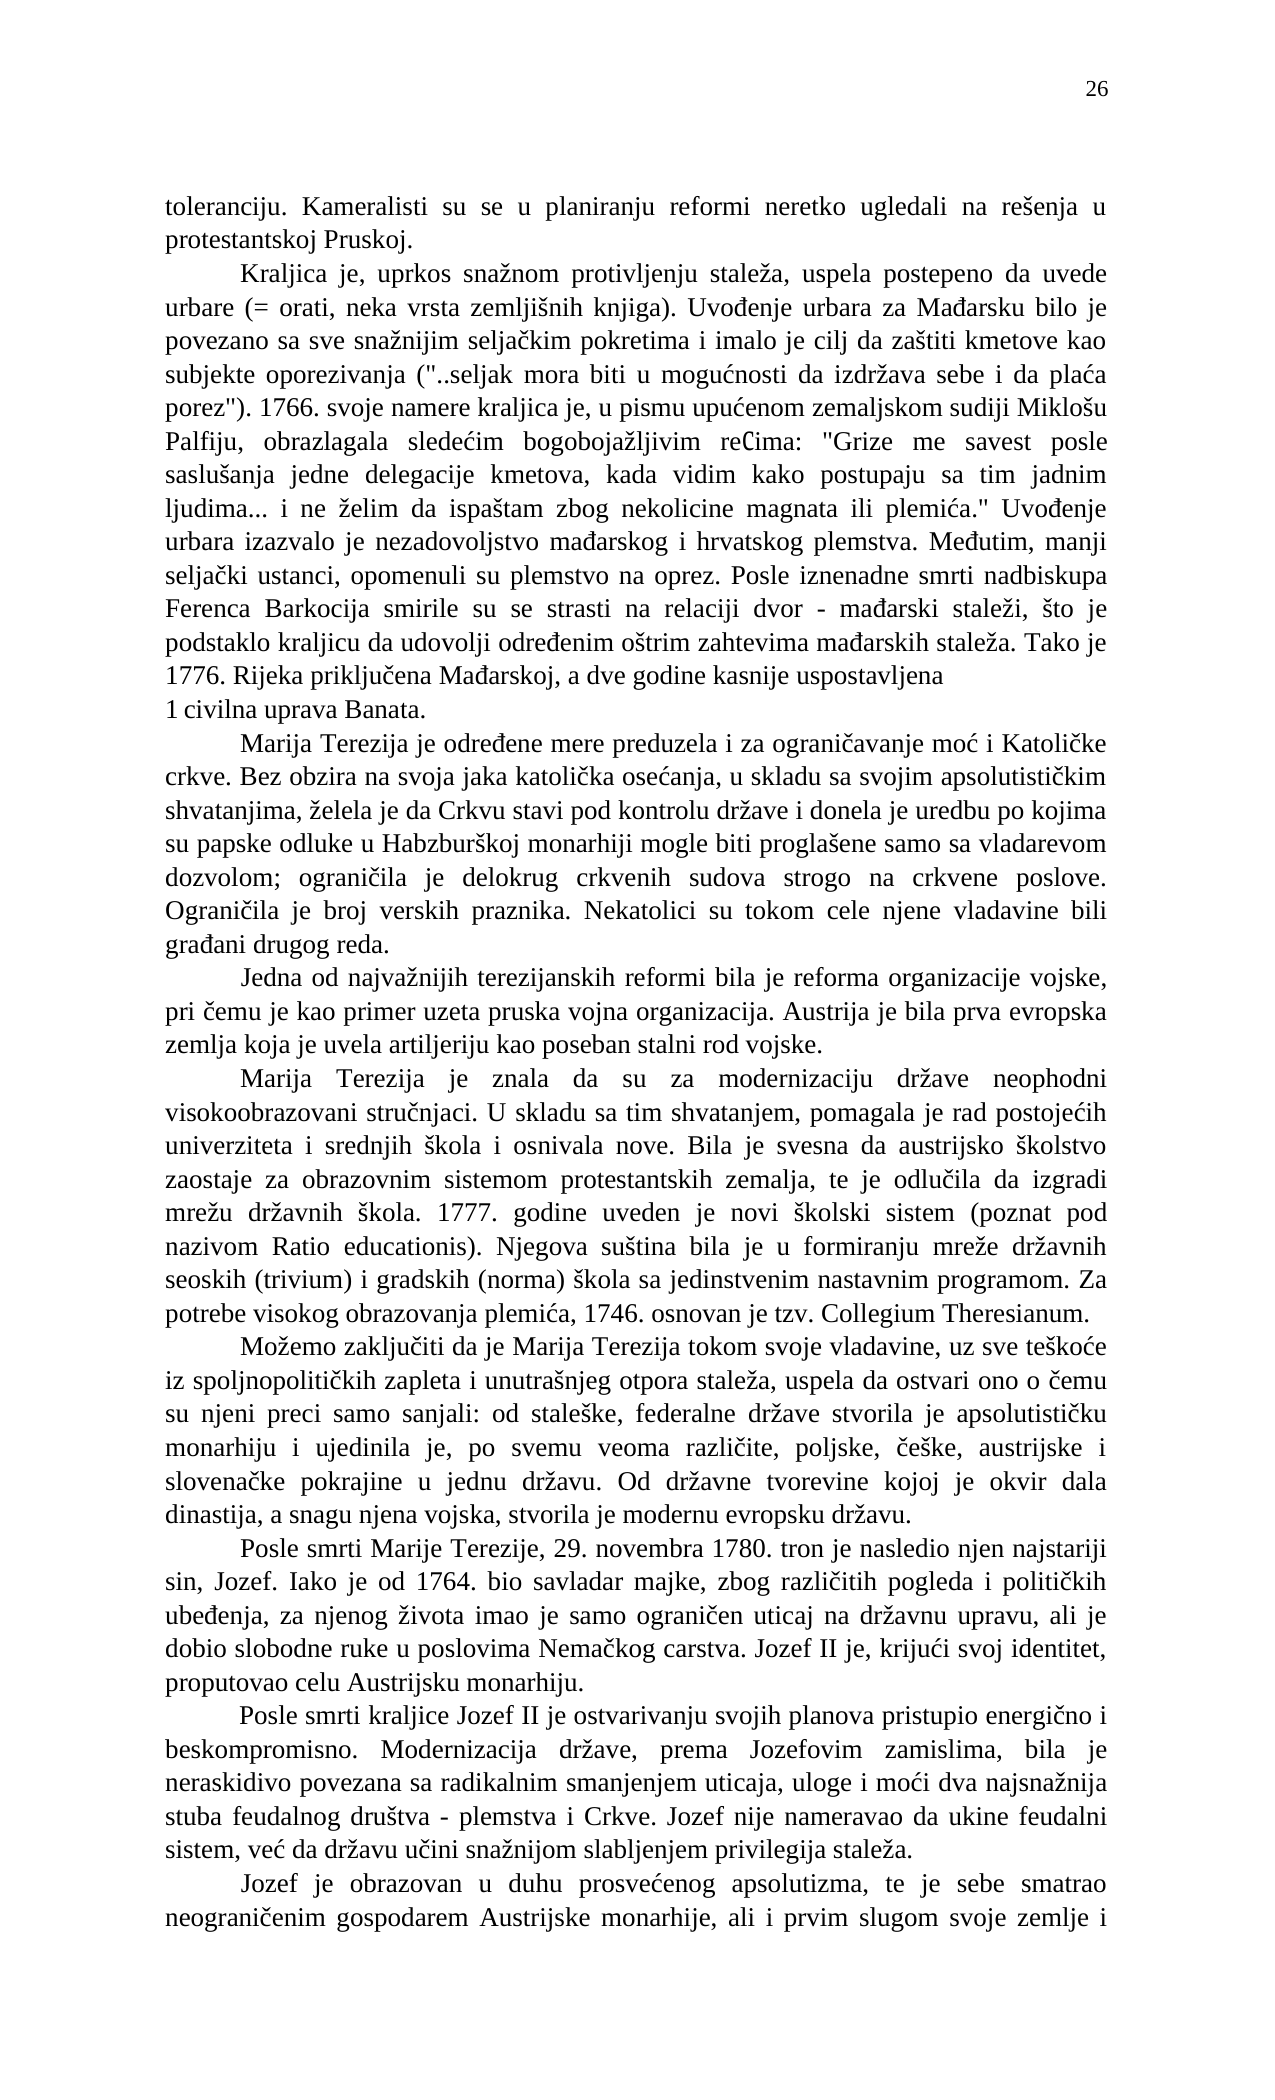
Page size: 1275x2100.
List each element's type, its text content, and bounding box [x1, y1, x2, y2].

text Posle smrti Marije Terezije, 29. novembra 1780. tron je nasledio njen najstariji sin, Jozef. Iako je od 1764. bio savladar majke, zbog različitih pogleda i političkih ubeđenja, za njenog života imao je samo ograničen uticaj na državnu upravu, ali je dobio slobodne ruke u poslovima Nemačkog carstva. Jozef II je, krijući svoj identitet, proputovao celu Austrijsku monarhiju. [165, 1530, 1108, 1698]
text Možemo zaključiti da je Marija Terezija tokom svoje vladavine, uz sve teškoće iz spoljnopolitičkih zapleta i unutrašnjeg otpora staleža, uspela da ostvari ono o čemu su njeni preci samo sanjali: od staleške, federalne države stvorila je apsolutističku monarhiju i ujedinila je, po svemu veoma različite, poljske, češke, austrijske i slovenačke pokrajine u jednu državu. Od državne tvorevine kojoj je okvir dala dinastija, a snagu njena vojska, stvorila je modernu evropsku državu. [165, 1329, 1108, 1530]
text Marija Terezija je znala da su za modernizaciju države neophodni visokoobrazovani stručnjaci. U skladu sa tim shvatanjem, pomagala je rad postojećih univerziteta i srednjih škola i osnivala nove. Bila je svesna da austrijsko školstvo zaostaje za obrazovnim sistemom protestantskih zemalja, te je odlučila da izgradi mrežu državnih škola. 1777. godine uveden je novi školski sistem (poznat pod nazivom Ratio educationis). Njegova suština bila je u formiranju mreže državnih seoskih (trivium) i gradskih (norma) škola sa jedinstvenim nastavnim programom. Za potrebe visokog obrazovanja plemića, 1746. osnovan je tzv. Collegium Theresianum. [165, 1061, 1108, 1329]
text Marija Terezija je određene mere preduzela i za ograničavanje moć i Katoličke crkve. Bez obzira na svoja jaka katolička osećanja, u skladu sa svojim apsolutističkim shvatanjima, želela je da Crkvu stavi pod kontrolu države i donela je uredbu po kojima su papske odluke u Habzburškoj monarhiji mogle biti proglašene samo sa vladarevom dozvolom; ograničila je delokrug crkvenih sudova strogo na crkvene poslove. Ograničila je broj verskih praznika. Nekatolici su tokom cele njene vladavine bili građani drugog reda. [165, 725, 1108, 960]
text 1 civilna uprava Banata. [165, 692, 1108, 725]
text Kraljica je, uprkos snažnom protivljenju staleža, uspela postepeno da uvede urbare (= orati, neka vrsta zemljišnih knjiga). Uvođenje urbara za Mađarsku bilo je povezano sa sve snažnijim seljačkim pokretima i imalo je cilj da zaštiti kmetove kao subjekte oporezivanja ("..seljak mora biti u mogućnosti da izdržava sebe i da plaća porez"). 1766. svoje namere kraljica je, u pismu upućenom zemaljskom sudiji Miklošu Palfiju, obrazlagala sledećim bogobojažljivim recima: "Grize me savest posle saslušanja jedne delegacije kmetova, kada vidim kako postupaju sa tim jadnim ljudima... i ne želim da ispaštam zbog nekolicine magnata ili plemića." Uvođenje urbara izazvalo je nezadovoljstvo mađarskog i hrvatskog plemstva. Međutim, manji seljački ustanci, opomenuli su plemstvo na oprez. Posle iznenadne smrti nadbiskupa Ferenca Barkocija smirile su se strasti na relaciji dvor - mađarski staleži, što je podstaklo kraljicu da udovolji određenim oštrim zahtevima mađarskih staleža. Tako je 1776. Rijeka priključena Mađarskoj, a dve godine kasnije uspostavljena [165, 256, 1108, 692]
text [165, 1866, 1108, 1933]
text Jedna od najvažnijih terezijanskih reformi bila je reforma organizacije vojske, pri čemu je kao primer uzeta pruska vojna organizacija. Austrija je bila prva evropska zemlja koja je uvela artiljeriju kao poseban stalni rod vojske. [165, 960, 1108, 1061]
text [165, 189, 1108, 256]
text Posle smrti kraljice Jozef II je ostvarivanju svojih planova pristupio energično i beskompromisno. Modernizacija države, prema Jozefovim zamislima, bila je neraskidivo povezana sa radikalnim smanjenjem uticaja, uloge i moći dva najsnažnija stuba feudalnog društva - plemstva i Crkve. Jozef nije nameravao da ukine feudalni sistem, već da državu učini snažnijom slabljenjem privilegija staleža. [165, 1698, 1108, 1866]
